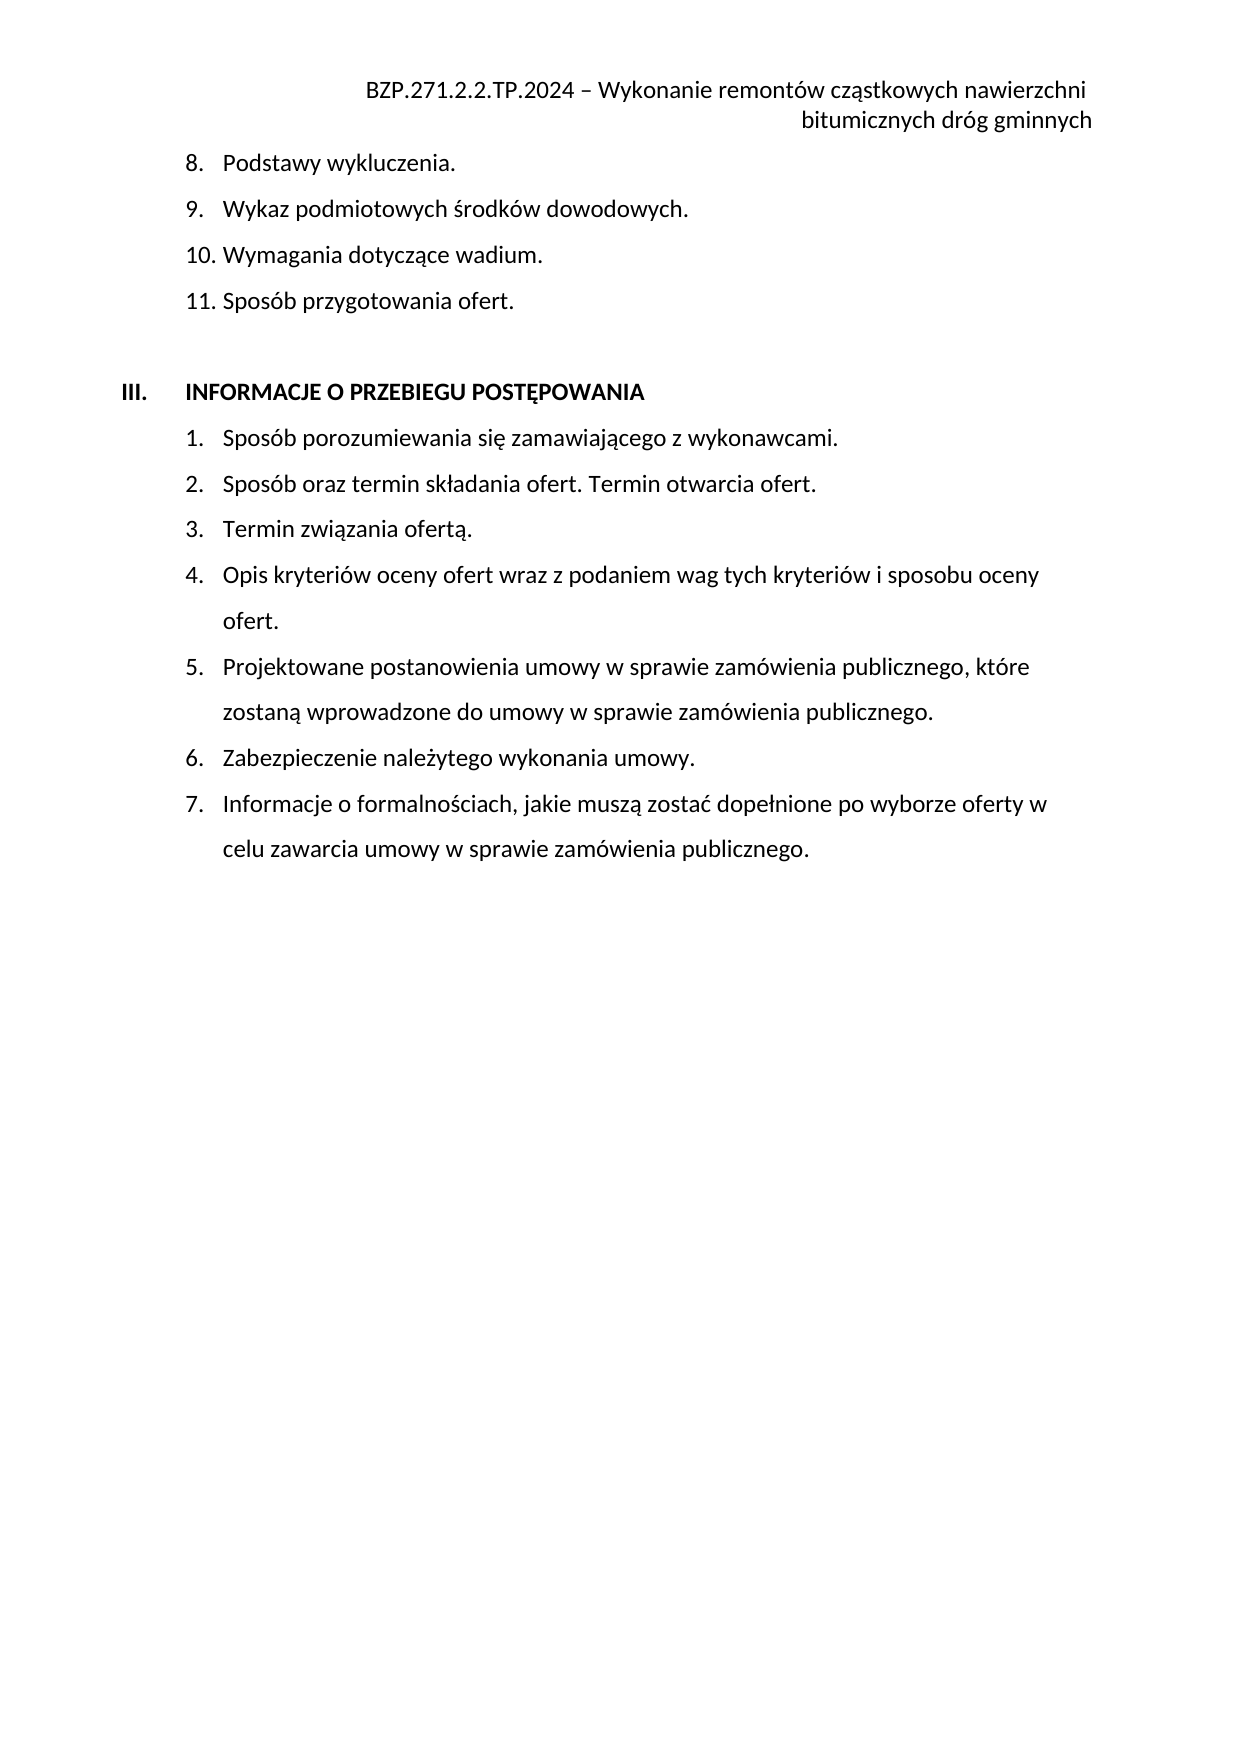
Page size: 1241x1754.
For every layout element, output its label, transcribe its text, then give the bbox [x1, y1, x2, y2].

list Wymagania dotyczące wadium. [185, 239, 1093, 269]
list Podstawy wykluczenia. [185, 148, 1093, 178]
list Sposób oraz termin składania ofert. Termin otwarcia ofert. [185, 468, 1093, 498]
list Informacje o formalnościach, jakie muszą zostać dopełnione po wyborze oferty w celu zawarcia umowy w sprawie zamówienia publicznego. [185, 788, 1093, 864]
list INFORMACJE O PRZEBIEGU POSTĘPOWANIA [148, 376, 1093, 407]
list Wykaz podmiotowych środków dowodowych. [185, 193, 1093, 224]
list Sposób porozumiewania się zamawiającego z wykonawcami. [185, 422, 1093, 452]
list Sposób przygotowania ofert. [185, 285, 1093, 315]
list Zabezpieczenie należytego wykonania umowy. [185, 742, 1093, 773]
list Projektowane postanowienia umowy w sprawie zamówienia publicznego, które zostaną wprowadzone do umowy w sprawie zamówienia publicznego. [185, 651, 1093, 727]
list Opis kryteriów oceny ofert wraz z podaniem wag tych kryteriów i sposobu oceny ofert. [185, 559, 1093, 635]
list Termin związania ofertą. [185, 513, 1093, 544]
